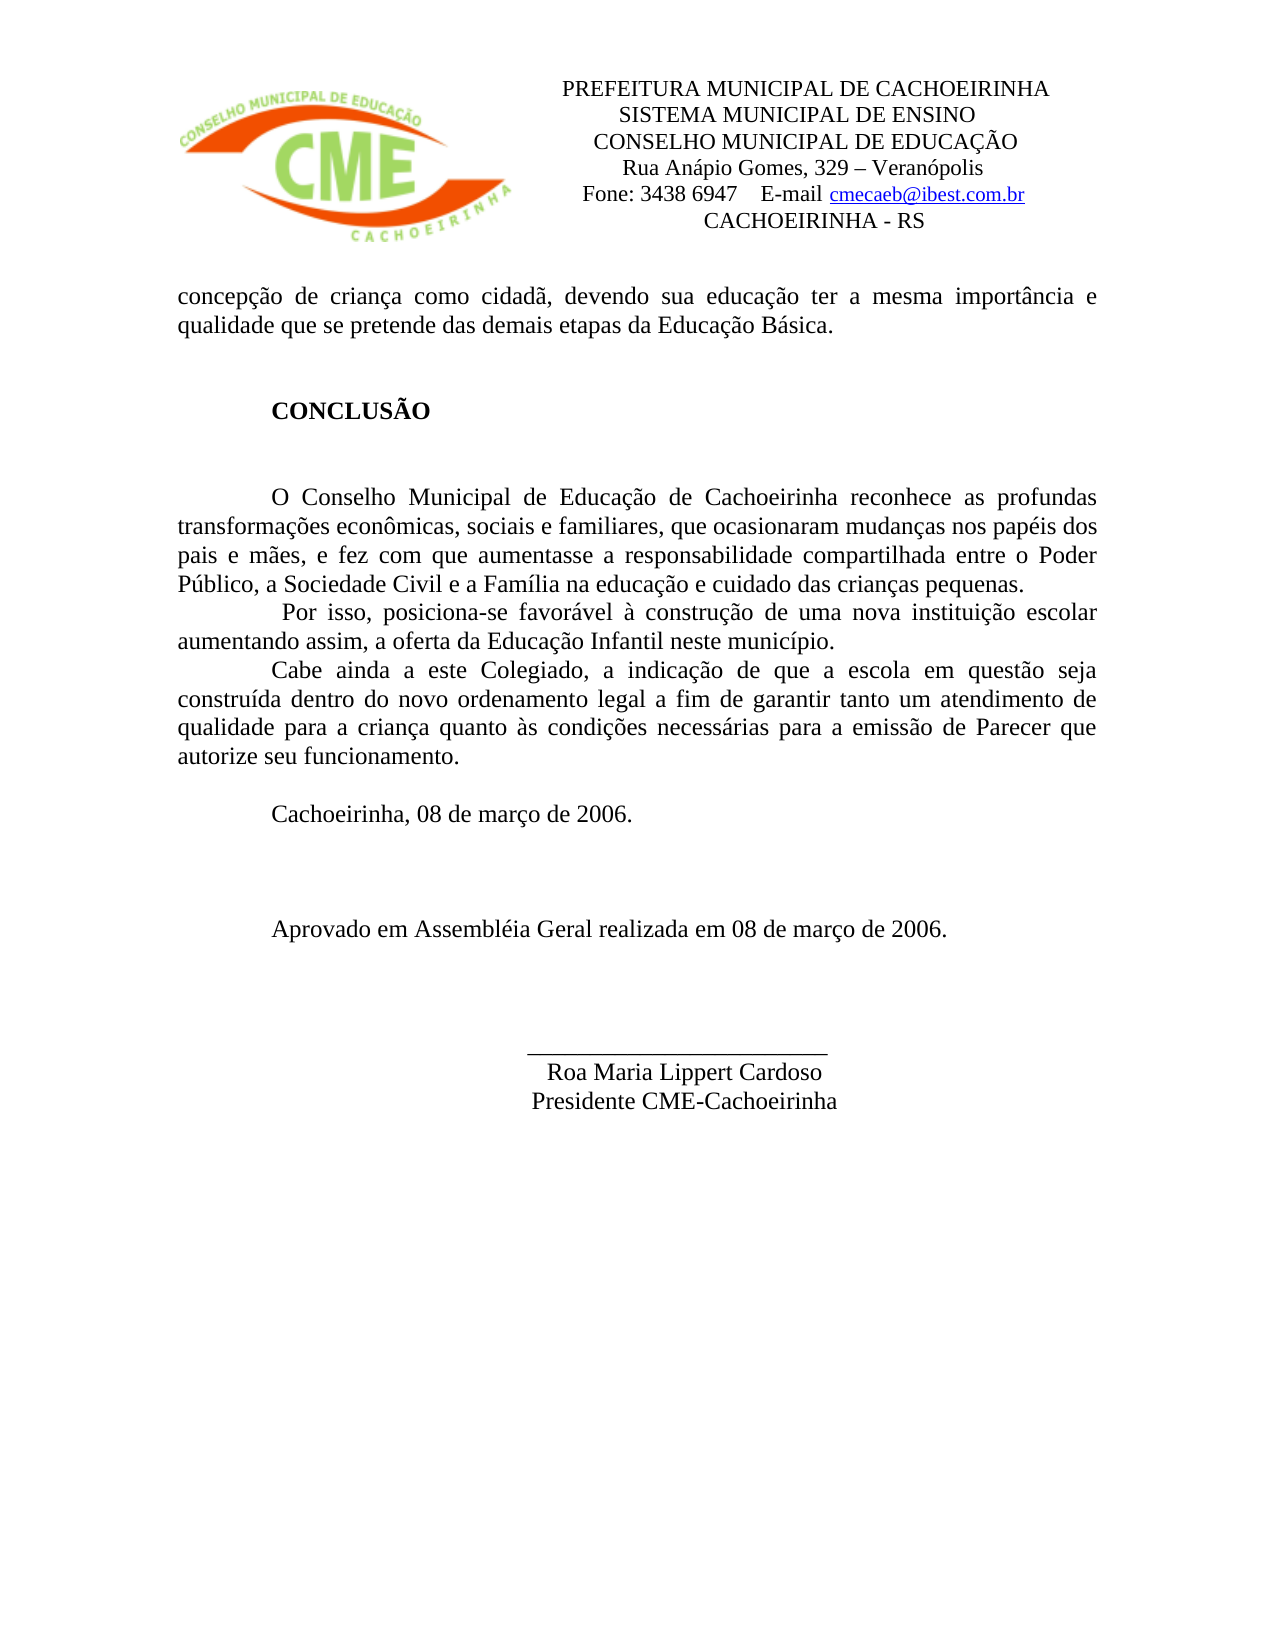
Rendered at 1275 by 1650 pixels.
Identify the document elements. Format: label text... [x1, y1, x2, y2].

text Aprovado em Assembléia Geral realizada em 08 de março de 2006. [177, 914, 1098, 942]
text O Conselho Municipal de Educação de Cachoeirinha reconhece as profundas transformações econômicas, sociais e familiares, que ocasionaram mudanças nos papéis dos pais e mães, e fez com que aumentasse a responsabilidade compartilhada entre o Poder Público, a Sociedade Civil e a Família na educação e cuidado das crianças pequenas. [177, 482, 1098, 597]
text CONCLUSÃO [271, 396, 1098, 425]
text ________________________ [177, 1029, 1098, 1057]
text Roa Maria Lippert Cardoso [177, 1057, 1098, 1086]
text Cabe ainda a este Colegiado, a indicação de que a escola em questão seja construída dentro do novo ordenamento legal a fim de garantir tanto um atendimento de qualidade para a criança quanto às condições necessárias para a emissão de Parecer que autorize seu funcionamento. [177, 655, 1098, 770]
picture [180, 91, 512, 242]
text Cachoeirinha, 08 de março de 2006. [177, 799, 1098, 827]
text Por isso, posiciona-se favorável à construção de uma nova instituição escolar aumentando assim, a oferta da Educação Infantil neste município. [177, 597, 1098, 655]
text Presidente CME-Cachoeirinha [177, 1086, 1098, 1115]
